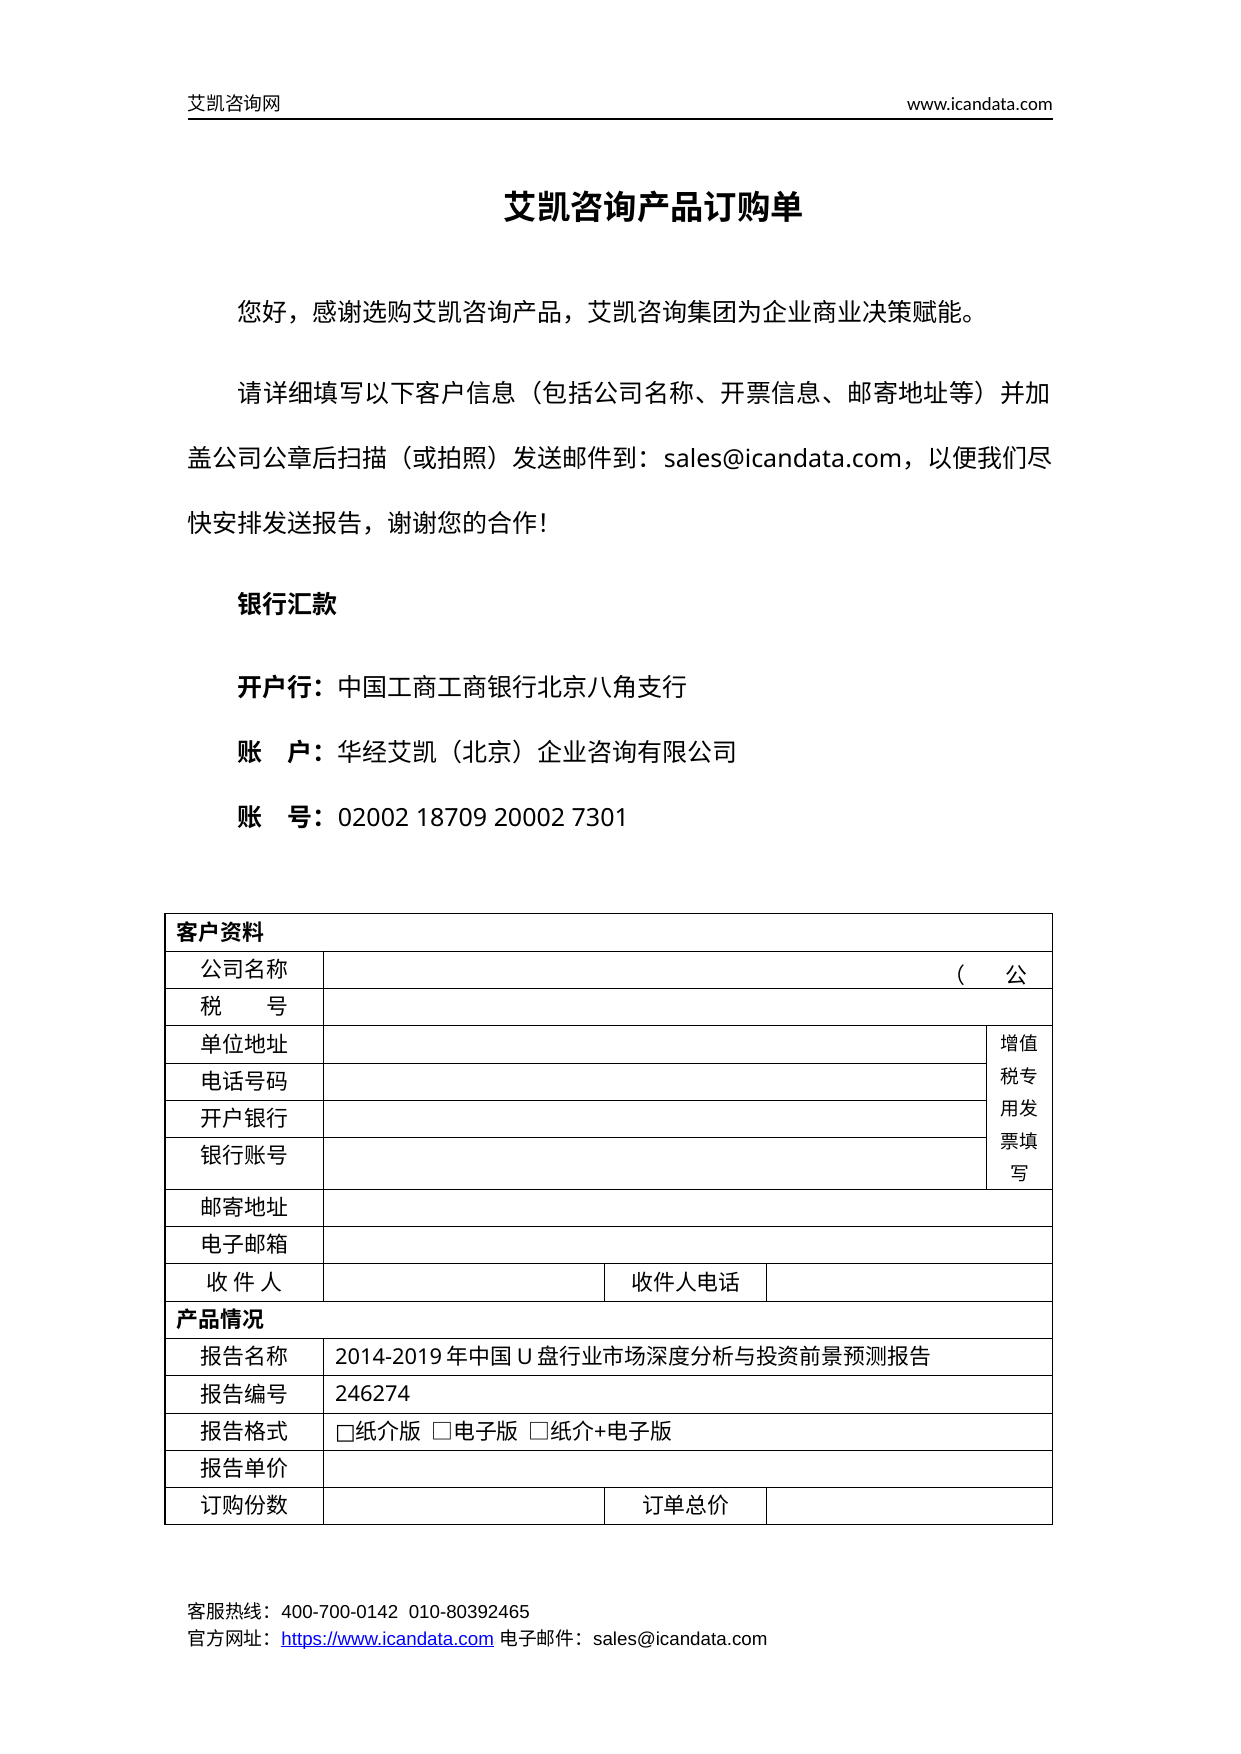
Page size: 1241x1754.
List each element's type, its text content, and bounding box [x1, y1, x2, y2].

table_cell [324, 952, 1052, 988]
text 您好，感谢选购艾凯咨询产品，艾凯咨询集团为企业商业决策赋能。 [187, 278, 1053, 343]
table_cell [324, 1101, 986, 1137]
table_cell 订购份数 [166, 1488, 323, 1524]
table_cell 邮寄地址 [166, 1190, 323, 1226]
table_cell [767, 1264, 1052, 1301]
table_cell 收件人电话 [605, 1264, 766, 1301]
table_cell 报告格式 [166, 1414, 323, 1450]
table_cell 银行账号 [166, 1138, 323, 1189]
text 请详细填写以下客户信息（包括公司名称、开票信息、邮寄地址等）并加盖公司公章后扫描（或拍照）发送邮件到：sales@icandata.com，以便我们尽快安排发送报告，谢谢您的合作！ [187, 359, 1053, 554]
table_cell 电话号码 [166, 1064, 323, 1100]
table_cell [324, 1190, 1052, 1226]
table_cell 税 号 [166, 989, 323, 1025]
table_cell 246274 [324, 1376, 1052, 1412]
table_cell [767, 1488, 1052, 1524]
table_cell 报告单价 [166, 1451, 323, 1487]
text 账 号：02002 18709 20002 7301 [187, 783, 1053, 848]
table_cell [324, 1026, 986, 1062]
text 艾凯咨询产品订购单 [187, 172, 1053, 237]
table_cell 2014-2019年中国U盘行业市场深度分析与投资前景预测报告 [324, 1339, 1052, 1375]
table_cell 开户银行 [166, 1101, 323, 1137]
table_cell 报告名称 [166, 1339, 323, 1375]
table_cell 公司名称 [166, 952, 323, 988]
table_cell [324, 1451, 1052, 1487]
table_cell [324, 989, 1052, 1025]
table_cell [324, 1064, 986, 1100]
table_cell [324, 1138, 986, 1189]
table_cell 增值税专用发票填写 [987, 1026, 1052, 1189]
table_cell □纸介版 □电子版 □纸介+电子版 [324, 1414, 1052, 1450]
table_cell 报告编号 [166, 1376, 323, 1412]
text 开户行：中国工商工商银行北京八角支行 [187, 653, 1053, 718]
text 账 户：华经艾凯（北京）企业咨询有限公司 [187, 718, 1053, 783]
table_cell [324, 1488, 604, 1524]
table_header 客户资料 [166, 914, 1052, 951]
text 银行汇款 [187, 570, 1053, 635]
table_cell [324, 1264, 604, 1301]
table_cell [324, 1227, 1052, 1263]
table_cell 订单总价 [605, 1488, 766, 1524]
table_cell 电子邮箱 [166, 1227, 323, 1263]
table_cell 收 件 人 [166, 1264, 323, 1301]
table_cell 产品情况 [166, 1302, 1052, 1338]
table_cell 单位地址 [166, 1026, 323, 1062]
